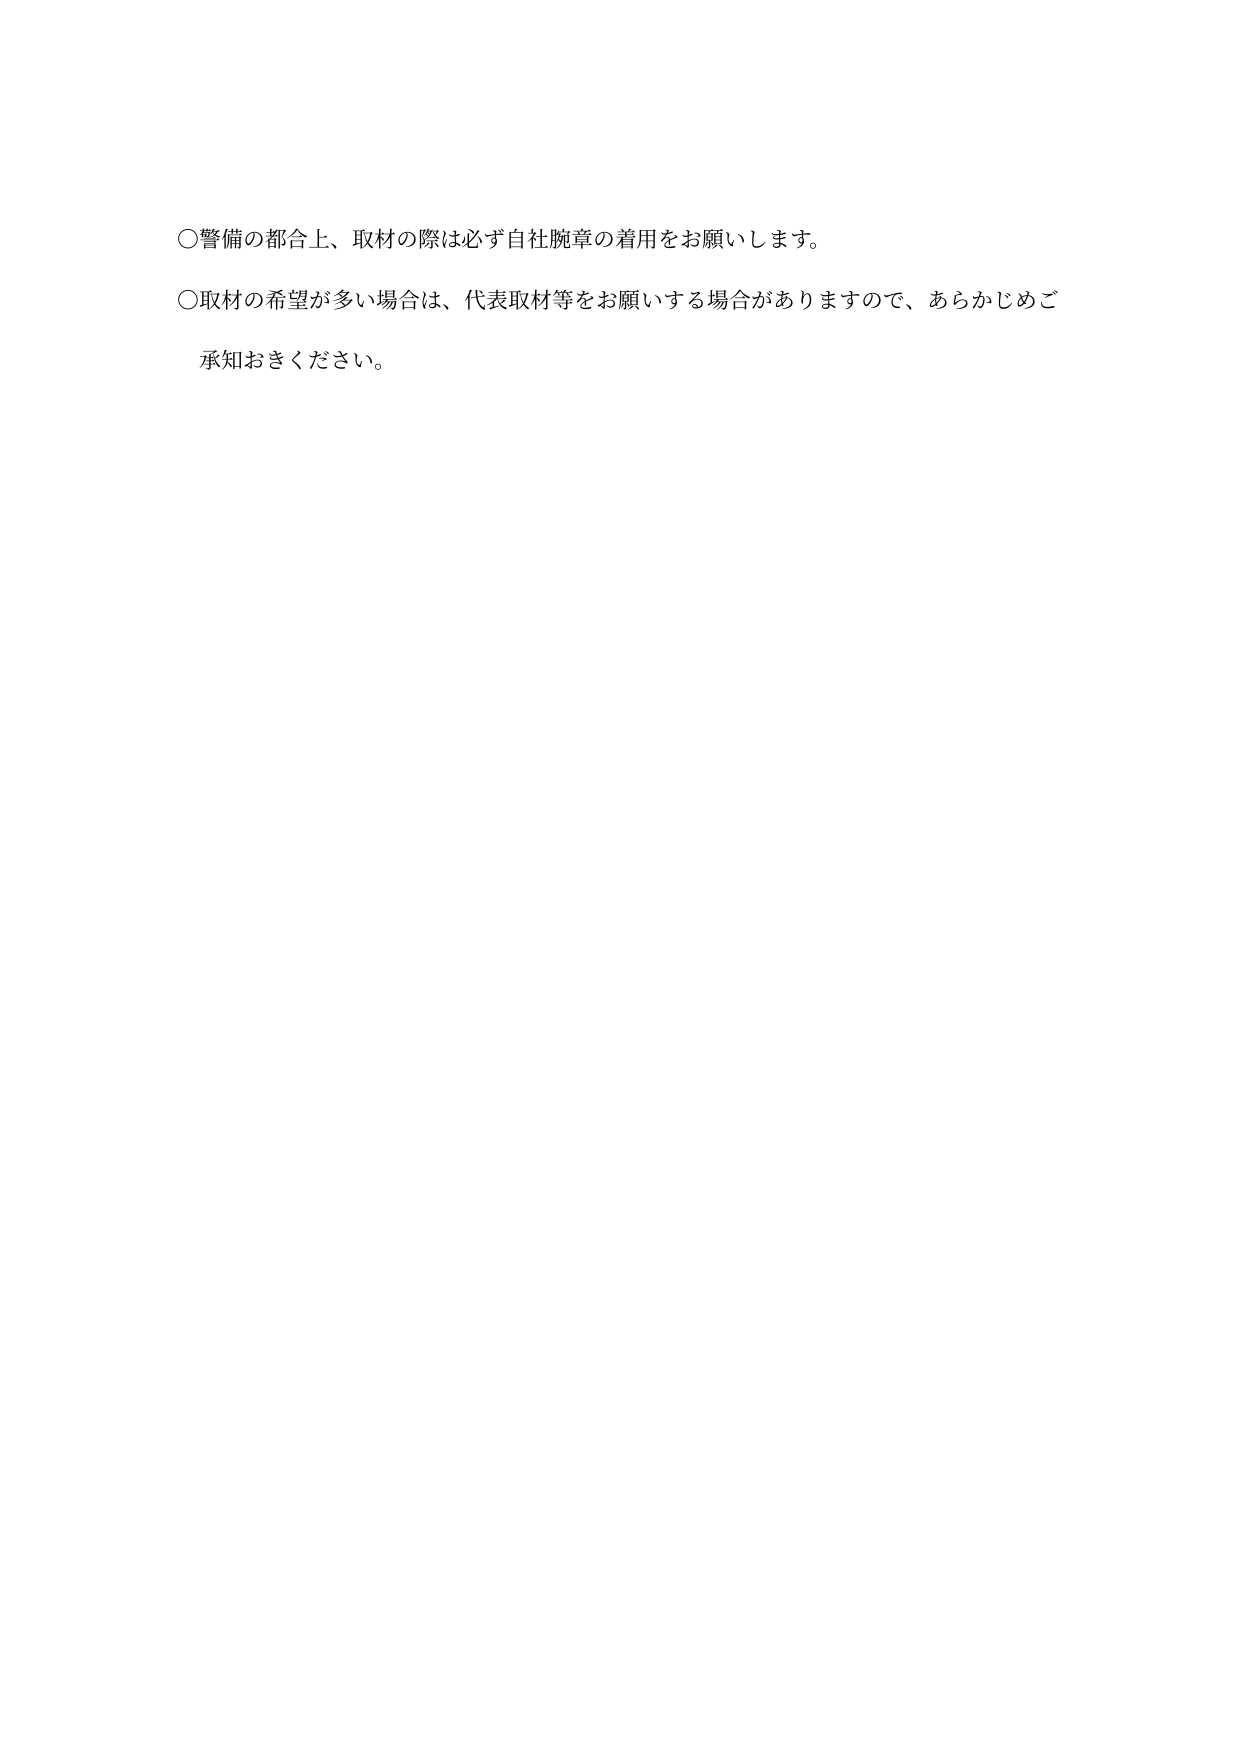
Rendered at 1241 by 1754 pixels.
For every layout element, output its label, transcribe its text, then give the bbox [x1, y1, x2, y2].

text 〇取材の希望が多い場合は、代表取材等をお願いする場合がありますので、あらかじめご承知おきください。 [177, 268, 1063, 390]
text 〇警備の都合上、取材の際は必ず自社腕章の着用をお願いします。 [177, 207, 1063, 268]
